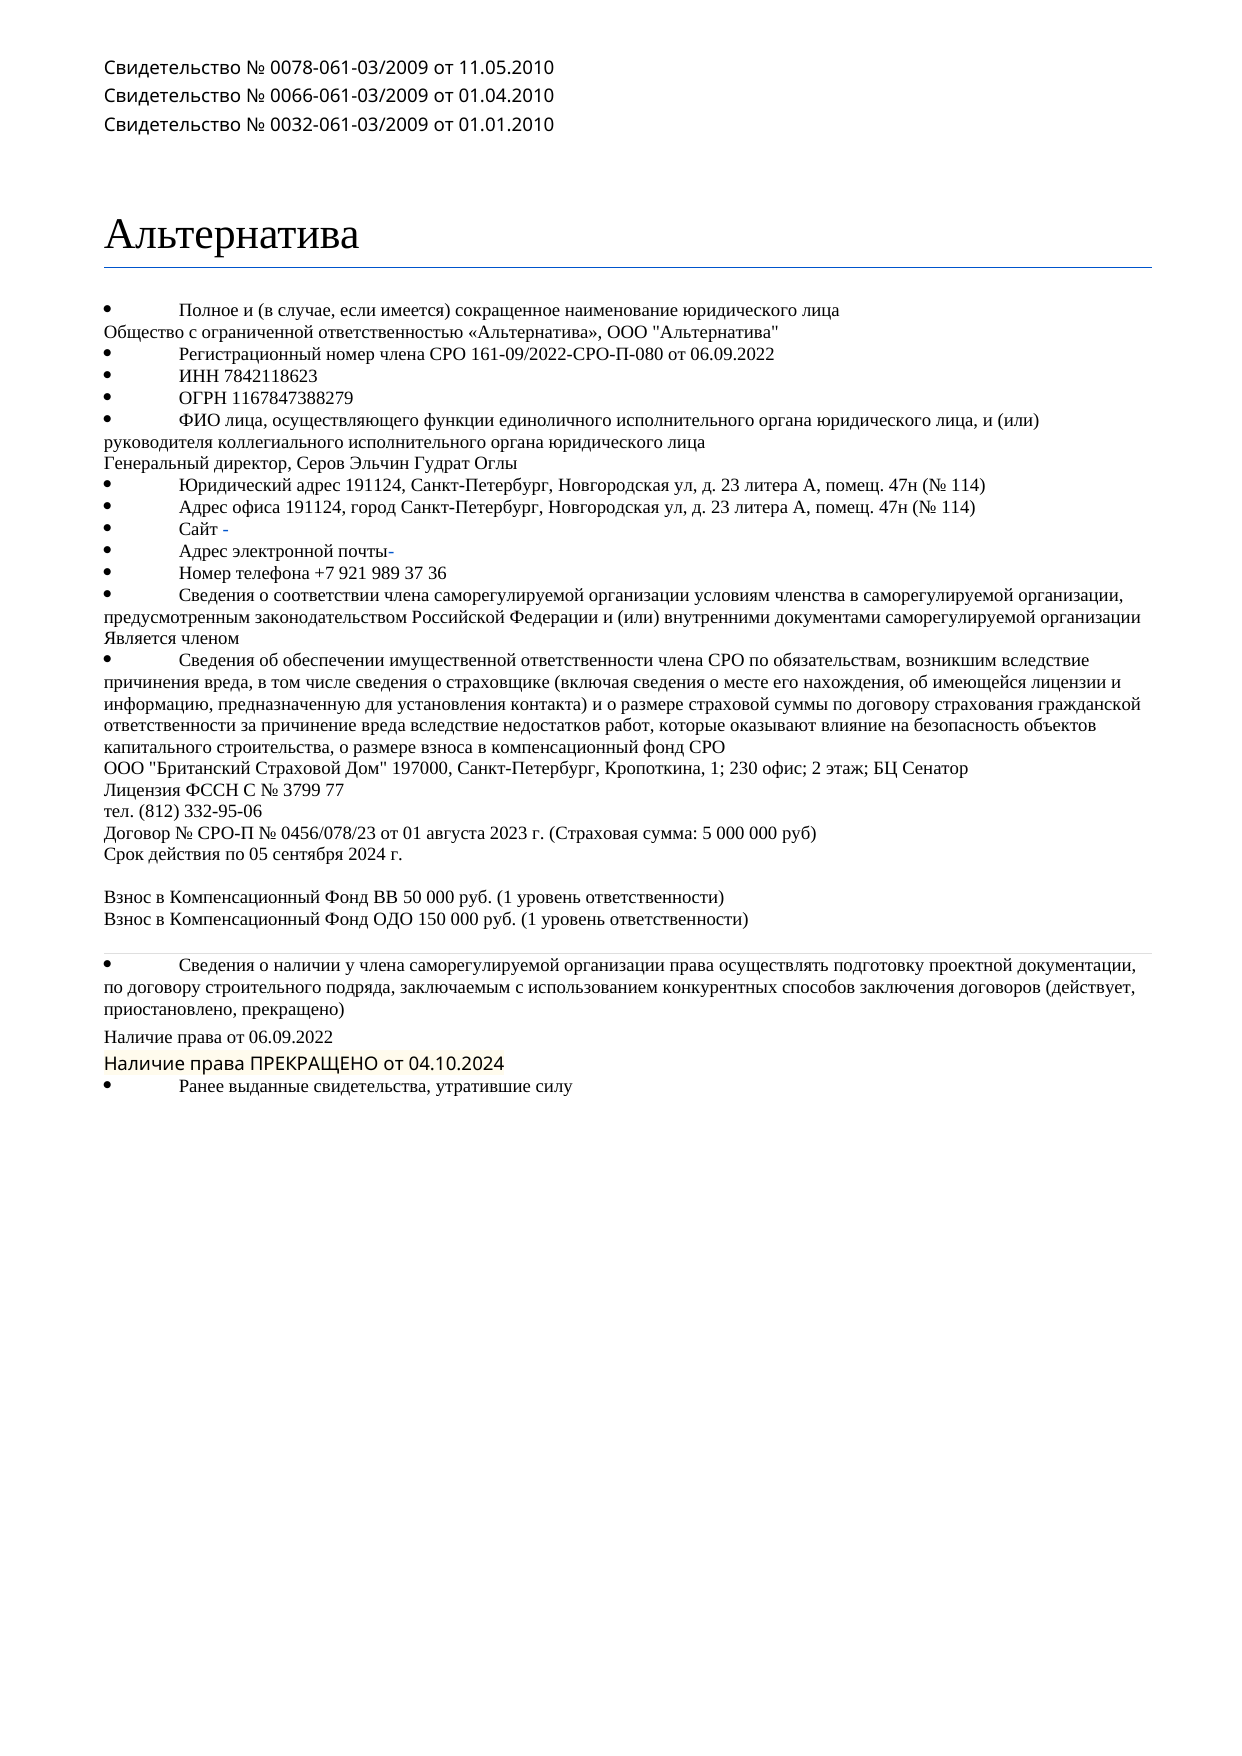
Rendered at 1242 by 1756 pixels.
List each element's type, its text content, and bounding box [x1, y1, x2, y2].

list Сайт - [103, 518, 1152, 540]
list ФИО лица, осуществляющего функции единоличного исполнительного органа юридического лица, и (или) руководителя коллегиального исполнительного органа юридического лица [103, 409, 1152, 452]
list Сведения о соответствии члена саморегулируемой организации условиям членства в саморегулируемой организации, предусмотренным законодательством Российской Федерации и (или) внутренними документами саморегулируемой организации [103, 584, 1152, 627]
text Альтернатива [103, 192, 1152, 268]
text Наличие права ПРЕКРАЩЕНО от 04.10.2024 [103, 1047, 1152, 1075]
text Свидетельство № 0066-061-03/2009 от 01.04.2010 [103, 80, 1152, 108]
list ОГРН 1167847388279 [103, 387, 1152, 409]
text Свидетельство № 0078-061-03/2009 от 11.05.2010 [103, 52, 1152, 80]
list Полное и (в случае, если имеется) сокращенное наименование юридического лица [103, 299, 1152, 321]
text ООО "Британский Страховой Дом" 197000, Санкт-Петербург, Кропоткина, 1; 230 офис; 2 этаж; БЦ Сенатор Лицензия ФССН С № 3799 77 тел. (812) 332-95-06 Договор № СРО-П № 0456/078/23 от 01 августа 2023 г. (Страховая сумма: 5 000 000 руб) Срок действия по 05 сентября 2024 г. Взнос в Компенсационный Фонд ВВ 50 000 руб. (1 уровень ответственности) Взнос в Компенсационный Фонд ОДО 150 000 руб. (1 уровень ответственности) [103, 757, 1152, 954]
text Общество с ограниченной ответственностью «Альтернатива», ООО "Альтернатива" [103, 321, 1152, 343]
list Юридический адрес 191124, Санкт-Петербург, Новгородская ул, д. 23 литера А, помещ. 47н (№ 114) [103, 474, 1152, 496]
list Сведения о наличии у члена саморегулируемой организации права осуществлять подготовку проектной документации, по договору строительного подряда, заключаемым с использованием конкурентных способов заключения договоров (действует, приостановлено, прекращено) [103, 954, 1152, 1019]
text Наличие права от 06.09.2022 [103, 1019, 1152, 1047]
list Номер телефона +7 921 989 37 36 [103, 562, 1152, 584]
list Адрес офиса 191124, город Санкт-Петербург, Новгородская ул, д. 23 литера А, помещ. 47н (№ 114) [103, 496, 1152, 518]
list Ранее выданные свидетельства, утратившие силу [103, 1075, 1152, 1097]
list Регистрационный номер члена СРО 161-09/2022-СРО-П-080 от 06.09.2022 [103, 343, 1152, 365]
text Генеральный директор, Серов Эльчин Гудрат Оглы [103, 452, 1152, 474]
list Адрес электронной почты- [103, 540, 1152, 562]
list Сведения об обеспечении имущественной ответственности члена СРО по обязательствам, возникшим вследствие причинения вреда, в том числе сведения о страховщике (включая сведения о месте его нахождения, об имеющейся лицензии и информацию, предназначенную для установления контакта) и о размере страховой суммы по договору страхования гражданской ответственности за причинение вреда вследствие недостатков работ, которые оказывают влияние на безопасность объектов капитального строительства, о размере взноса в компенсационный фонд СРО [103, 649, 1152, 757]
text Является членом [103, 627, 1152, 649]
list ИНН 7842118623 [103, 365, 1152, 387]
text Свидетельство № 0032-061-03/2009 от 01.01.2010 [103, 108, 1152, 136]
